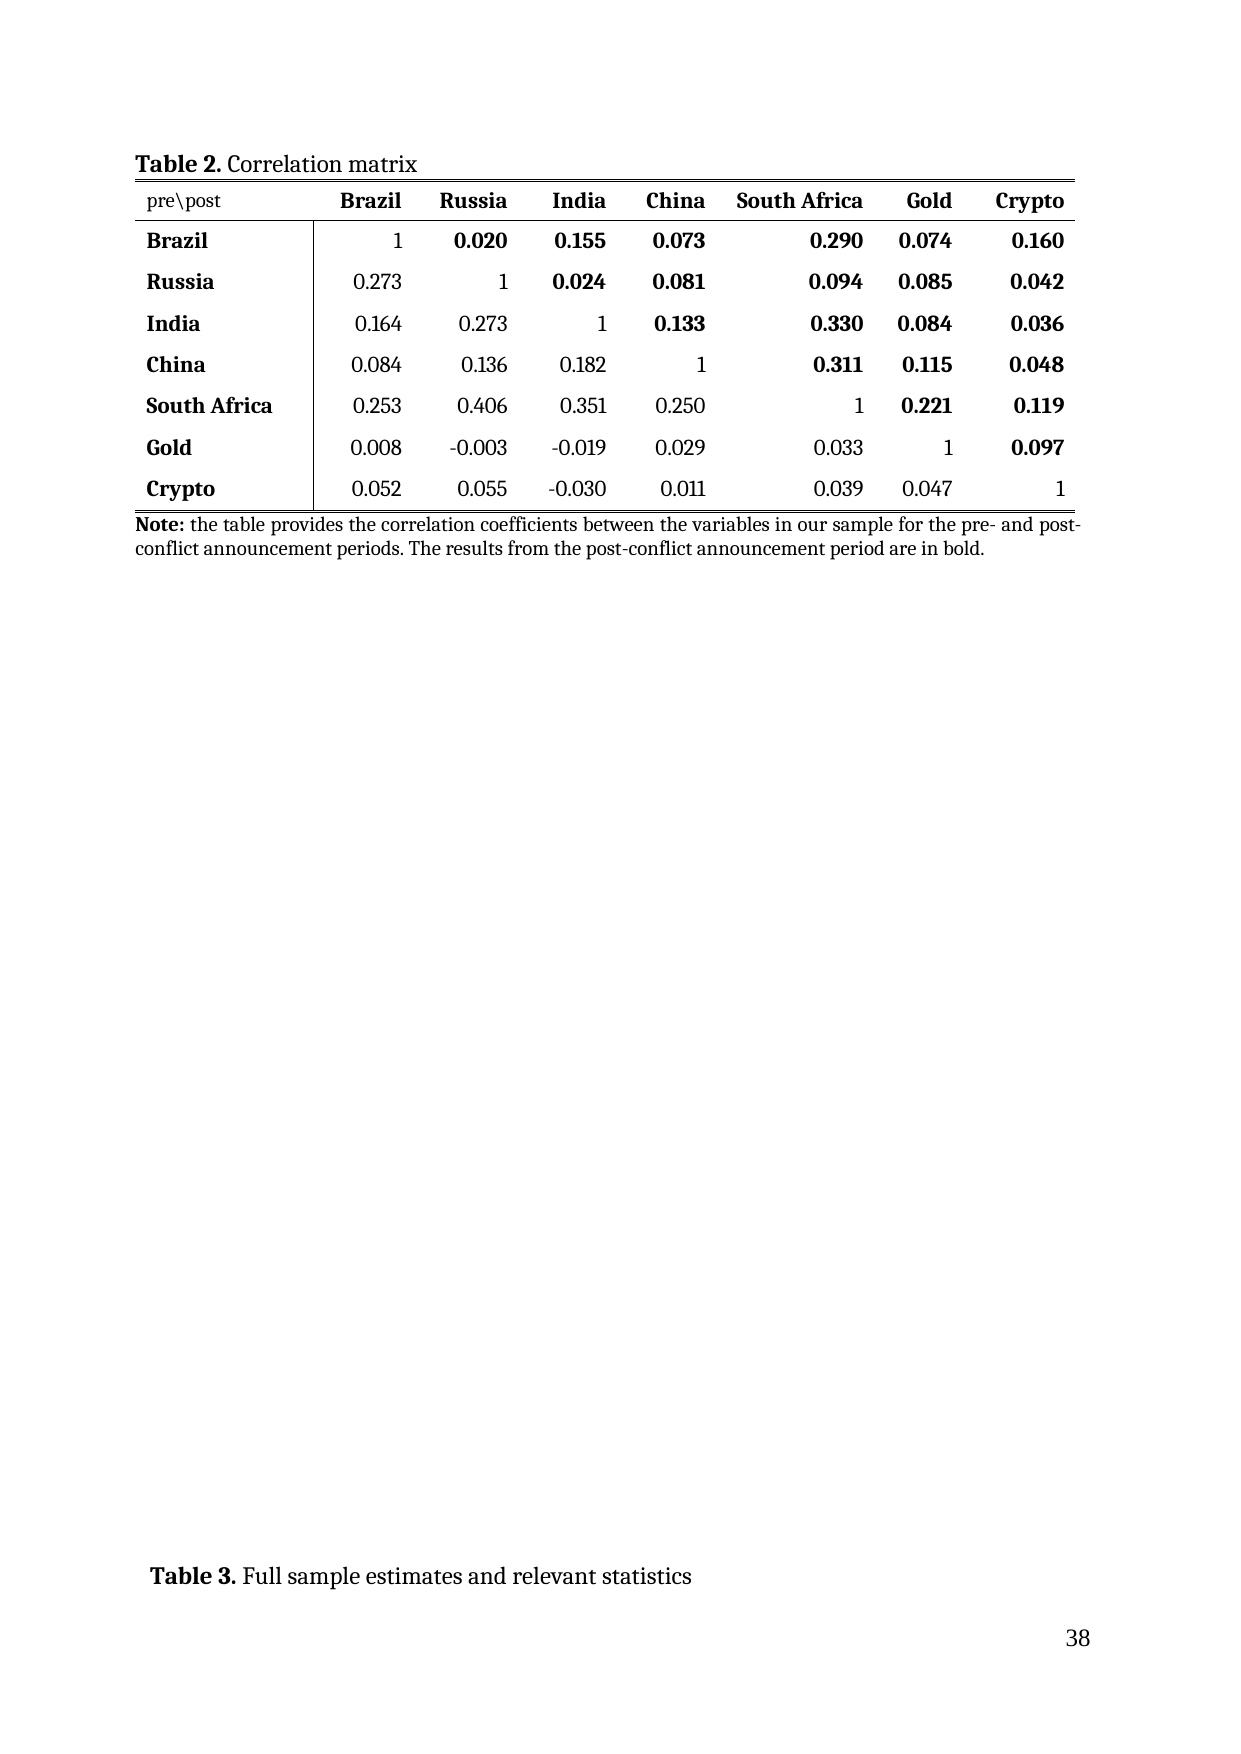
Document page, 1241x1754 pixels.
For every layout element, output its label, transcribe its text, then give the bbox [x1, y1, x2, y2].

table_cell 0.011 [618, 468, 717, 509]
table_cell 0.253 [314, 386, 413, 427]
table_cell 0.024 [519, 261, 617, 303]
table_cell 0.406 [413, 386, 518, 427]
table_cell 0.115 [875, 344, 964, 386]
table_cell 0.047 [875, 468, 964, 509]
table_cell 0.155 [519, 221, 617, 261]
text Table 3. Full sample estimates and relevant statistics [150, 1562, 1090, 1591]
table_cell 0.160 [964, 221, 1075, 261]
table_header India [519, 182, 617, 220]
table_cell 1 [413, 261, 518, 303]
table_cell 0.008 [314, 427, 413, 468]
table_cell 1 [964, 468, 1075, 509]
table_cell Gold [135, 427, 313, 468]
table_cell 0.221 [875, 386, 964, 427]
table_cell Brazil [135, 221, 313, 261]
table_header Crypto [964, 182, 1075, 220]
table_header pre\post [135, 182, 314, 220]
table_cell 1 [717, 386, 874, 427]
table_cell 0.164 [314, 303, 413, 344]
table_cell 0.119 [964, 386, 1075, 427]
table_cell 0.311 [717, 344, 874, 386]
table_cell 0.052 [314, 468, 413, 509]
table_header South Africa [717, 182, 874, 220]
table_cell 1 [618, 344, 717, 386]
table_cell 0.133 [618, 303, 717, 344]
table_cell India [135, 303, 313, 344]
table_cell 0.020 [413, 221, 518, 261]
table_cell 0.048 [964, 344, 1075, 386]
table_header Gold [875, 182, 964, 220]
table_cell 0.097 [964, 427, 1075, 468]
table_cell 0.290 [717, 221, 874, 261]
table_cell 0.330 [717, 303, 874, 344]
table_cell 0.084 [875, 303, 964, 344]
text Table 2. Correlation matrix [135, 150, 1090, 179]
table_cell Crypto [135, 468, 313, 509]
table_cell 0.039 [717, 468, 874, 509]
table_cell 0.182 [519, 344, 617, 386]
table_cell 0.085 [875, 261, 964, 303]
table_cell South Africa [135, 386, 313, 427]
table_cell 0.081 [618, 261, 717, 303]
table_cell 0.250 [618, 386, 717, 427]
table_cell 1 [314, 221, 413, 261]
table_cell 0.074 [875, 221, 964, 261]
table_cell 0.029 [618, 427, 717, 468]
table_header China [618, 182, 717, 220]
table_cell -0.003 [413, 427, 518, 468]
text Note: the table provides the correlation coefficients between the variables in our sample for the pre- and post-conflict announcement periods. The results from the post-conflict announcement period are in bold. [135, 513, 1083, 561]
table_cell 1 [875, 427, 964, 468]
table_cell 0.042 [964, 261, 1075, 303]
table_cell Russia [135, 261, 313, 303]
table_cell 0.036 [964, 303, 1075, 344]
table_cell 0.055 [413, 468, 518, 509]
table_cell -0.019 [519, 427, 617, 468]
table_cell 0.351 [519, 386, 617, 427]
table_cell China [135, 344, 313, 386]
table_cell 1 [519, 303, 617, 344]
table_cell 0.136 [413, 344, 518, 386]
table_cell 0.033 [717, 427, 874, 468]
table_header Russia [413, 182, 518, 220]
table_cell 0.273 [413, 303, 518, 344]
table_header Brazil [314, 182, 413, 220]
table_cell -0.030 [519, 468, 617, 509]
table_cell 0.094 [717, 261, 874, 303]
table_cell 0.073 [618, 221, 717, 261]
table_cell 0.273 [314, 261, 413, 303]
table_cell 0.084 [314, 344, 413, 386]
